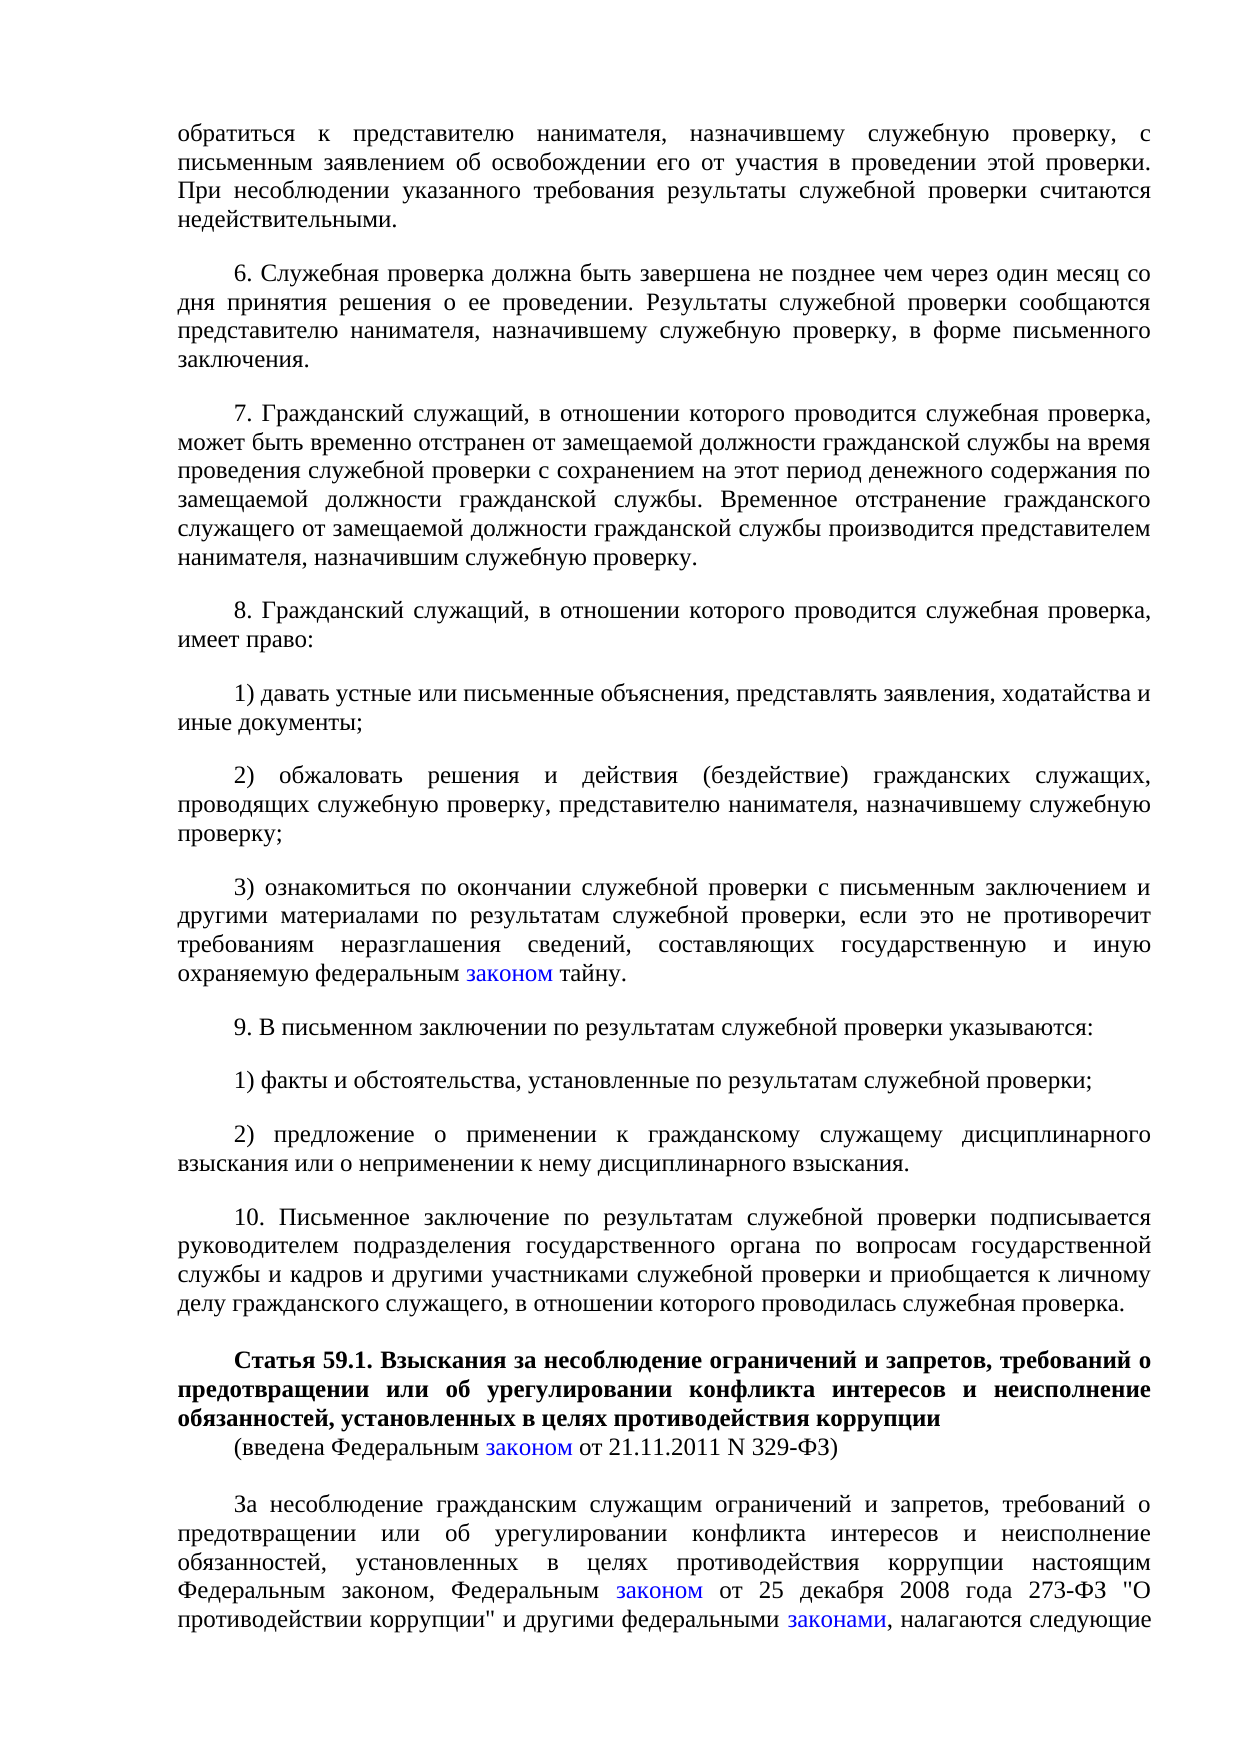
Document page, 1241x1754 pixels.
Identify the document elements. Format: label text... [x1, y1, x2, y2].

text 9. В письменном заключении по результатам служебной проверки указываются: [177, 1012, 1152, 1041]
text 10. Письменное заключение по результатам служебной проверки подписывается руководителем подразделения государственного органа по вопросам государственной службы и кадров и другими участниками служебной проверки и приобщается к личному делу гражданского служащего, в отношении которого проводилась служебная проверка. [177, 1202, 1152, 1317]
text 1) факты и обстоятельства, установленные по результатам служебной проверки; [177, 1066, 1152, 1094]
text 2) обжаловать решения и действия (бездействие) гражданских служащих, проводящих служебную проверку, представителю нанимателя, назначившему служебную проверку; [177, 761, 1152, 847]
title Статья 59.1. Взыскания за несоблюдение ограничений и запретов, требований о предотвращении или об урегулировании конфликта интересов и неисполнение обязанностей, установленных в целях противодействия коррупции [177, 1346, 1152, 1432]
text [177, 118, 1152, 233]
text 2) предложение о применении к гражданскому служащему дисциплинарного взыскания или о неприменении к нему дисциплинарного взыскания. [177, 1119, 1152, 1177]
text 3) ознакомиться по окончании служебной проверки с письменным заключением и другими материалами по результатам служебной проверки, если это не противоречит требованиям неразглашения сведений, составляющих государственную и иную охраняемую федеральным законом тайну. [177, 872, 1152, 987]
text 6. Служебная проверка должна быть завершена не позднее чем через один месяц со дня принятия решения о ее проведении. Результаты служебной проверки сообщаются представителю нанимателя, назначившему служебную проверку, в форме письменного заключения. [177, 258, 1152, 373]
text 1) давать устные или письменные объяснения, представлять заявления, ходатайства и иные документы; [177, 678, 1152, 736]
text 7. Гражданский служащий, в отношении которого проводится служебная проверка, может быть временно отстранен от замещаемой должности гражданской службы на время проведения служебной проверки с сохранением на этот период денежного содержания по замещаемой должности гражданской службы. Временное отстранение гражданского служащего от замещаемой должности гражданской службы производится представителем нанимателя, назначившим служебную проверку. [177, 398, 1152, 571]
text (введена Федеральным законом от 21.11.2011 N 329-ФЗ) [177, 1432, 1152, 1461]
text 8. Гражданский служащий, в отношении которого проводится служебная проверка, имеет право: [177, 596, 1152, 653]
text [177, 1489, 1152, 1633]
